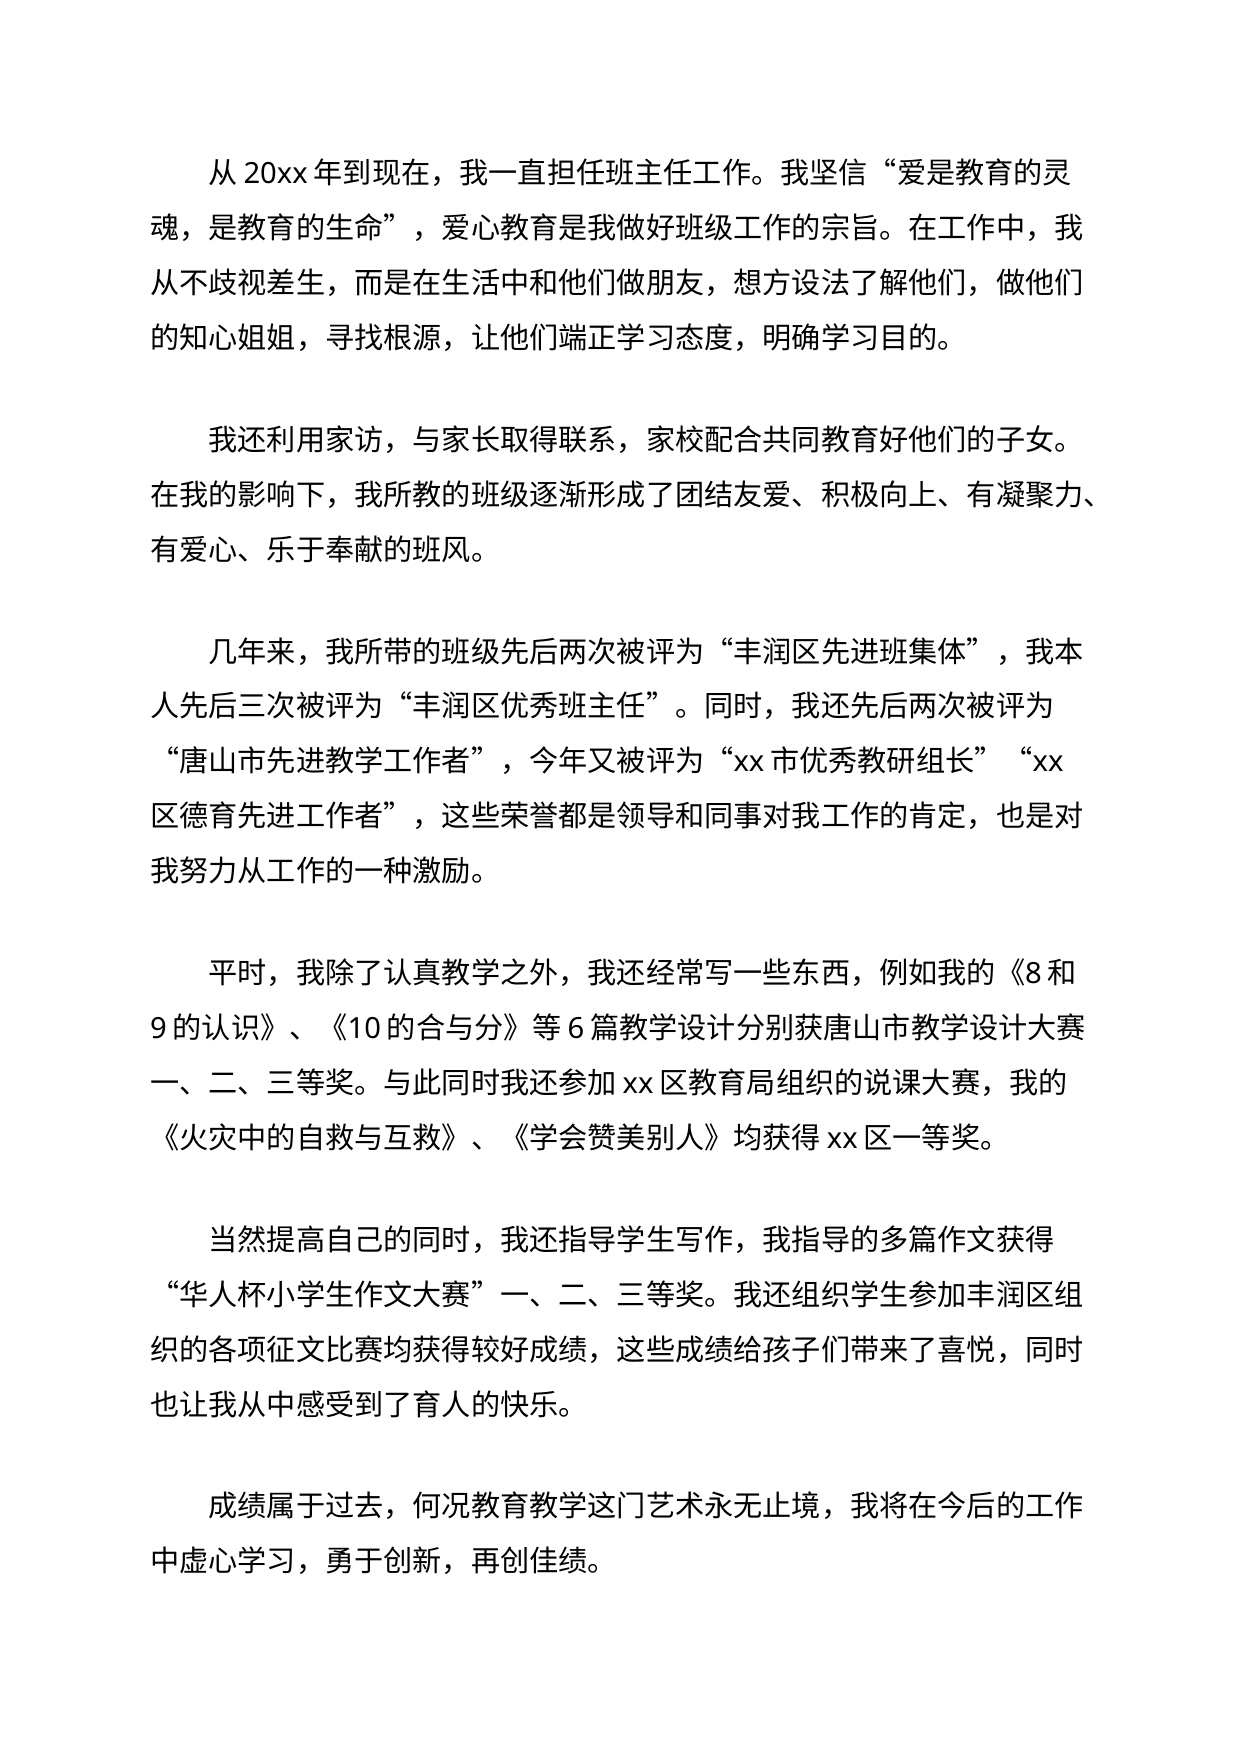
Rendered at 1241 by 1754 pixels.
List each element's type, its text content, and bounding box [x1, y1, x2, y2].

text 我还利用家访，与家长取得联系，家校配合共同教育好他们的子女。在我的影响下，我所教的班级逐渐形成了团结友爱、积极向上、有凝聚力、有爱心、乐于奉献的班风。 [150, 417, 1090, 569]
text 几年来，我所带的班级先后两次被评为“丰润区先进班集体”，我本人先后三次被评为“丰润区优秀班主任”。同时，我还先后两次被评为“唐山市先进教学工作者”，今年又被评为“xx市优秀教研组长”“xx区德育先进工作者”，这些荣誉都是领导和同事对我工作的肯定，也是对我努力从工作的一种激励。 [150, 628, 1090, 890]
text 当然提高自己的同时，我还指导学生写作，我指导的多篇作文获得“华人杯小学生作文大赛”一、二、三等奖。我还组织学生参加丰润区组织的各项征文比赛均获得较好成绩，这些成绩给孩子们带来了喜悦，同时也让我从中感受到了育人的快乐。 [150, 1217, 1090, 1423]
text 从20xx年到现在，我一直担任班主任工作。我坚信“爱是教育的灵魂，是教育的生命”，爱心教育是我做好班级工作的宗旨。在工作中，我从不歧视差生，而是在生活中和他们做朋友，想方设法了解他们，做他们的知心姐姐，寻找根源，让他们端正学习态度，明确学习目的。 [150, 150, 1090, 357]
text 平时，我除了认真教学之外，我还经常写一些东西，例如我的《8和9的认识》、《10的合与分》等6篇教学设计分别获唐山市教学设计大赛一、二、三等奖。与此同时我还参加xx区教育局组织的说课大赛，我的《火灾中的自救与互救》、《学会赞美别人》均获得xx区一等奖。 [150, 949, 1090, 1157]
text 成绩属于过去，何况教育教学这门艺术永无止境，我将在今后的工作中虚心学习，勇于创新，再创佳绩。 [150, 1483, 1090, 1580]
